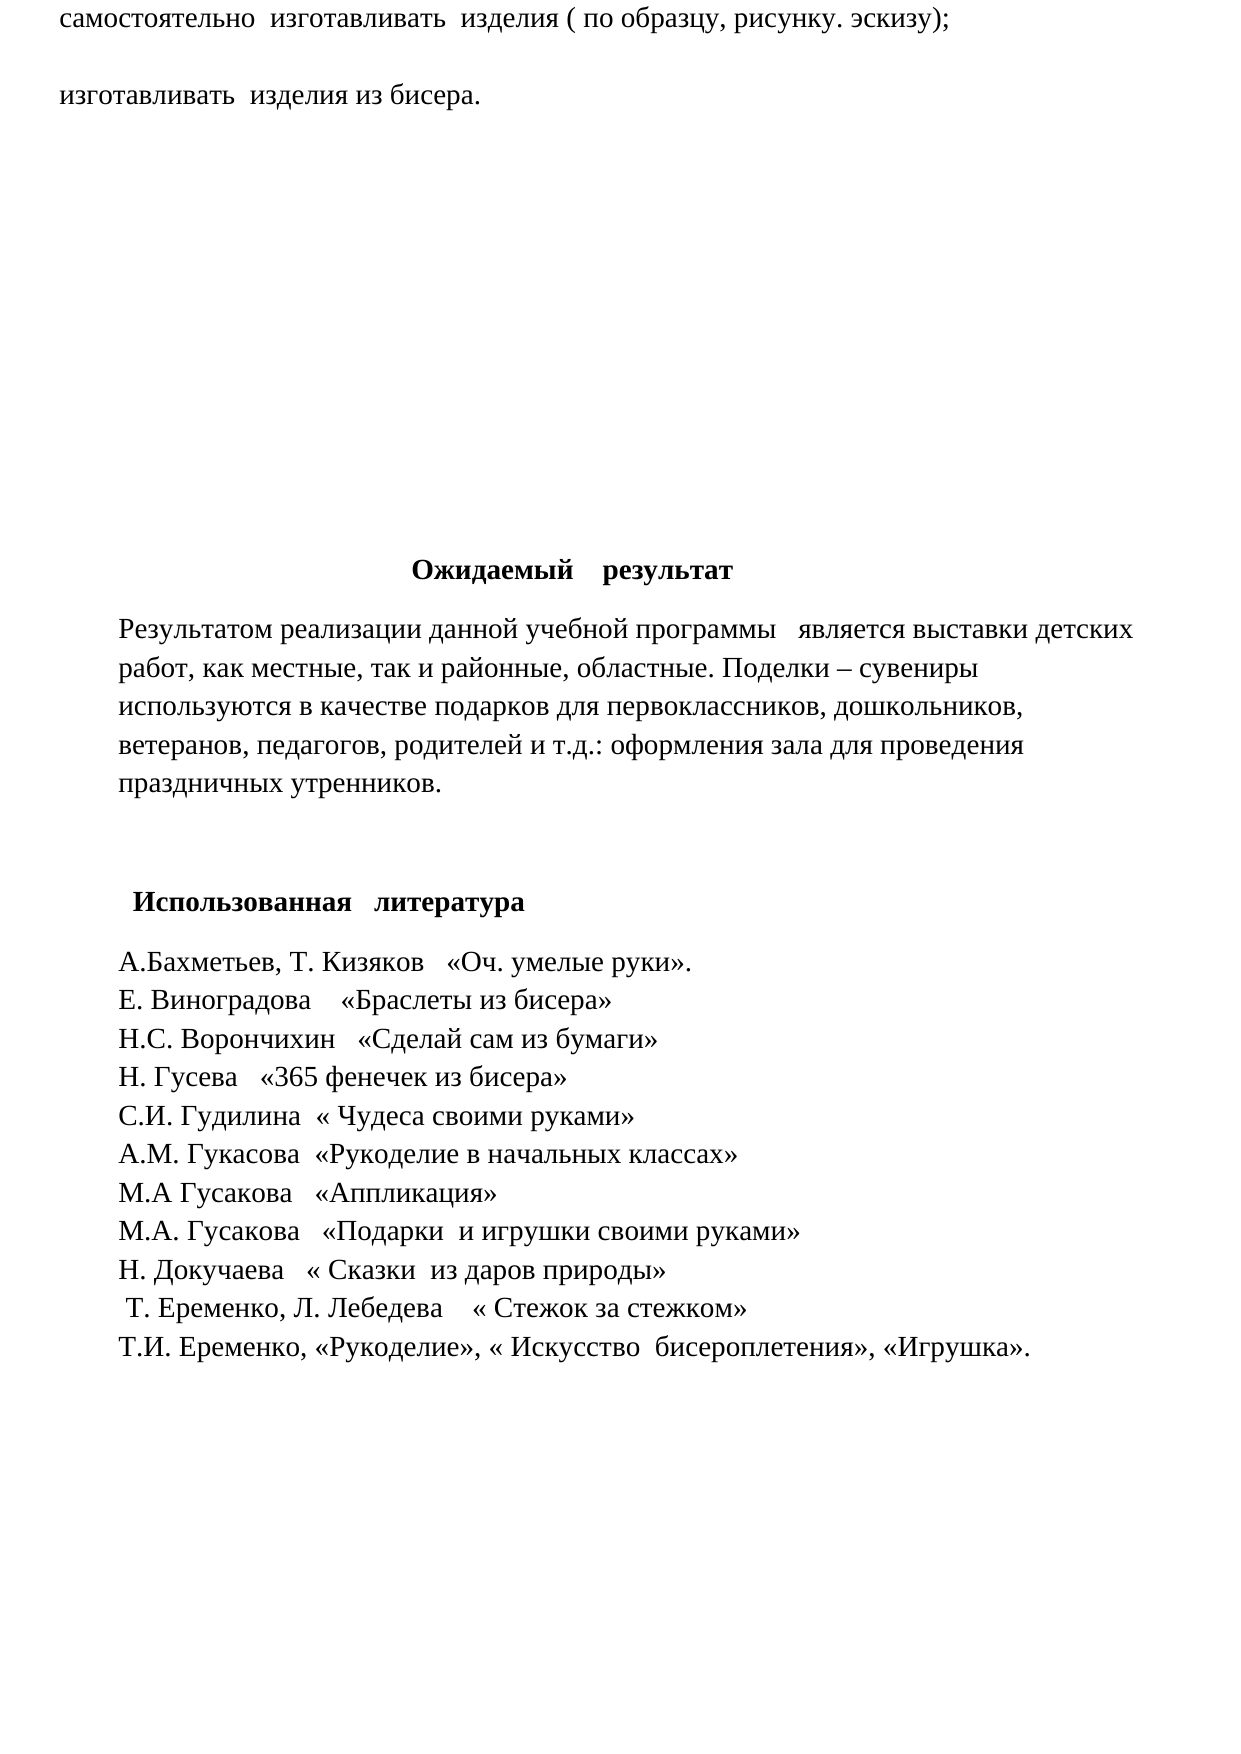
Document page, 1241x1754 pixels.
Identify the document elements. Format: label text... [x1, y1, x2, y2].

text А.Бахметьев, Т. Кизяков «Оч. умелые руки». Е. Виноградова «Браслеты из бисера» Н.С. Ворончихин «Сделай сам из бумаги» Н. Гусева «365 фенечек из бисера» С.И. Гудилина « Чудеса своими руками» А.М. Гукасова «Рукоделие в начальных классах» М.А Гусакова «Аппликация» М.А. Гусакова «Подарки и игрушки своими руками» Н. Докучаева « Сказки из даров природы» Т. Еременко, Л. Лебедева « Стежок за стежком» Т.И. Еременко, «Рукоделие», « Искусство бисероплетения», «Игрушка». [118, 944, 1137, 1363]
text Результатом реализации данной учебной программы является выставки детских работ, как местные, так и районные, областные. Поделки – сувениры используются в качестве подарков для первоклассников, дошкольников, ветеранов, педагогов, родителей и т.д.: оформления зала для проведения праздничных утренников. [118, 611, 1137, 799]
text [59, 0, 1137, 111]
text Ожидаемый результат [118, 552, 1137, 586]
text Использованная литература [118, 884, 1137, 918]
